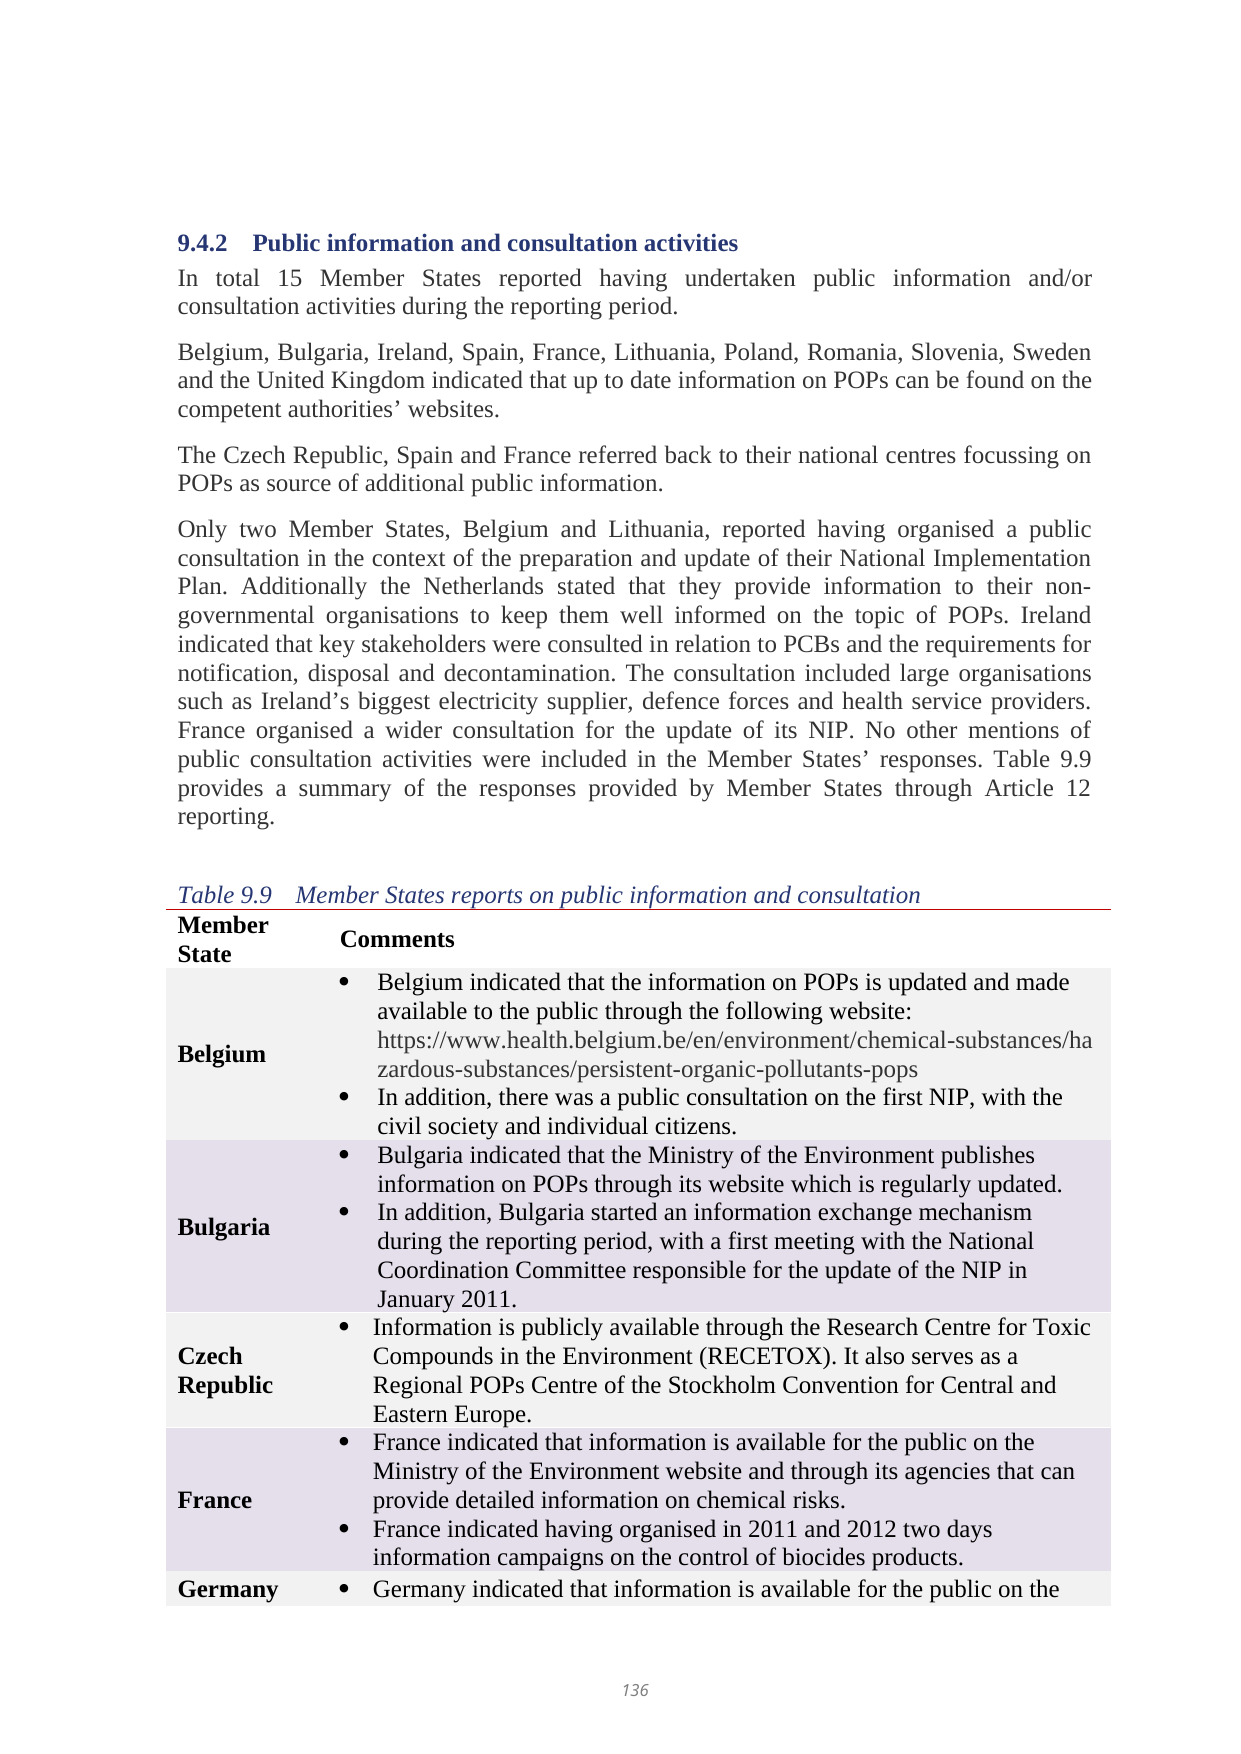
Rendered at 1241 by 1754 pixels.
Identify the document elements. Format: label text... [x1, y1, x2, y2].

title Table 9.9 Member States reports on public information and consultation [177, 880, 1092, 909]
subtitle Public information and consultation activities [177, 228, 1092, 256]
table_cell France [166, 1428, 328, 1571]
text The Czech Republic, Spain and France referred back to their national centres focussing on POPs as source of additional public information. [177, 440, 1092, 497]
table_cell Bulgaria [166, 1140, 328, 1312]
text In total 15 Member States reported having undertaken public information and/or consultation activities during the reporting period. [177, 263, 1092, 320]
text Only two Member States, Belgium and Lithuania, reported having organised a public consultation in the context of the preparation and update of their National Implementation Plan. Additionally the Netherlands stated that they provide information to their non-governmental organisations to keep them well informed on the topic of POPs. Ireland indicated that key stakeholders were consulted in relation to PCBs and the requirements for notification, disposal and decontamination. The consultation included large organisations such as Ireland’s biggest electricity supplier, defence forces and health service providers. France organised a wider consultation for the update of its NIP. No other mentions of public consultation activities were included in the Member States’ responses. Table 9.9 provides a summary of the responses provided by Member States through Article 12 reporting. [177, 514, 1092, 830]
text Belgium, Bulgaria, Ireland, Spain, France, Lithuania, Poland, Romania, Slovenia, Sweden and the United Kingdom indicated that up to date information on POPs can be found on the competent authorities’ websites. [177, 337, 1092, 423]
table_header Member State [166, 910, 328, 967]
table_cell Bulgaria indicated that the Ministry of the Environment publishes information on POPs through its website which is regularly updated. In addition, Bulgaria started an information exchange mechanism during the reporting period, with a first meeting with the National Coordination Committee responsible for the update of the NIP in January 2011. [328, 1140, 1111, 1312]
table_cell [328, 1571, 1111, 1606]
table_cell Germany [166, 1571, 328, 1606]
table_cell Belgium [166, 968, 328, 1140]
table_header Comments [328, 910, 1111, 967]
table_cell Information is publicly available through the Research Centre for Toxic Compounds in the Environment (RECETOX). It also serves as a Regional POPs Centre of the Stockholm Convention for Central and Eastern Europe. [328, 1313, 1111, 1427]
table_cell France indicated that information is available for the public on the Ministry of the Environment website and through its agencies that can provide detailed information on chemical risks. France indicated having organised in 2011 and 2012 two days information campaigns on the control of biocides products. [328, 1428, 1111, 1571]
table_cell Belgium indicated that the information on POPs is updated and made available to the public through the following website: https://www.health.belgium.be/en/environment/chemical-substances/hazardous-substances/persistent-organic-pollutants-pops In addition, there was a public consultation on the first NIP, with the civil society and individual citizens. [328, 968, 1111, 1140]
table_cell Czech Republic [166, 1313, 328, 1427]
